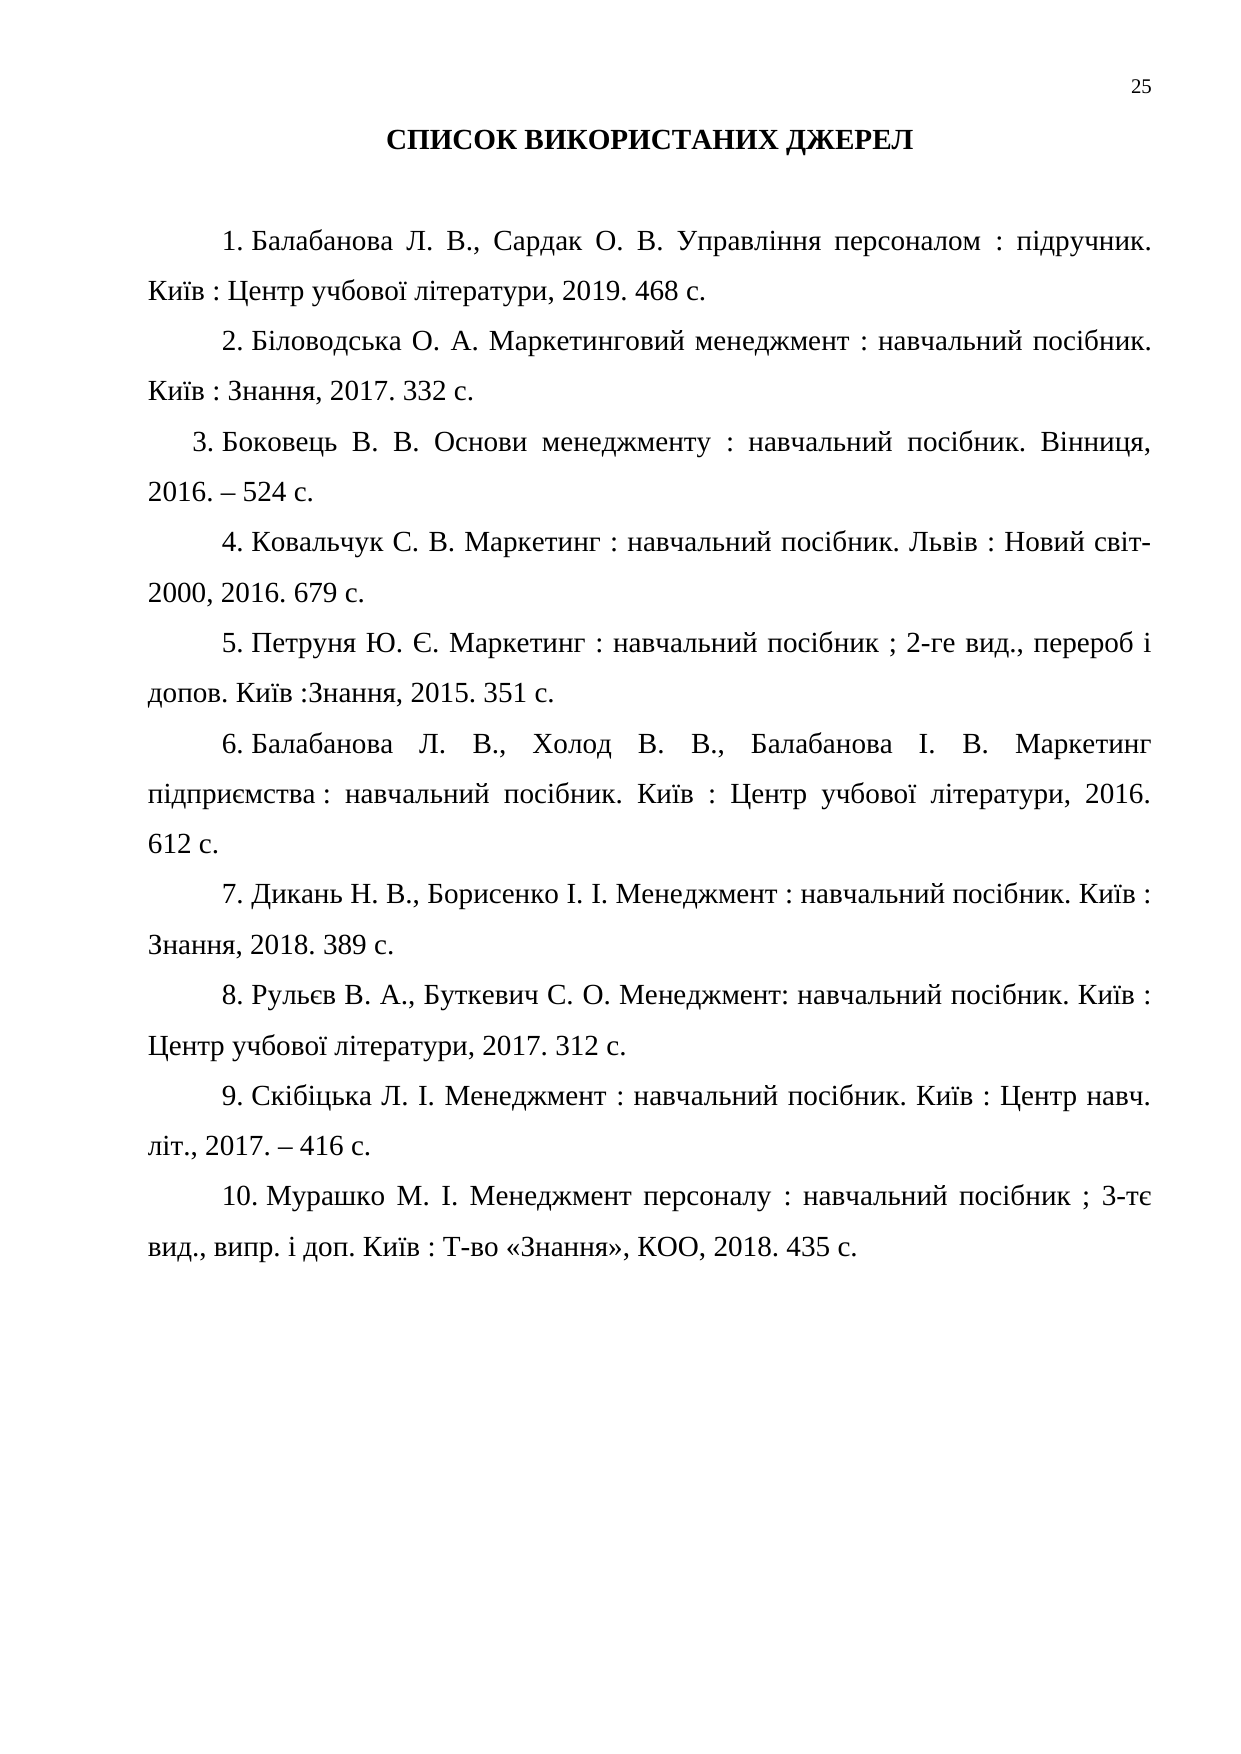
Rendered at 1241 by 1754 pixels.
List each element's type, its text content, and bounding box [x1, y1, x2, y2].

list Біловодська О. А. Маркетинговий менеджмент : навчальний посібник. Київ : Знання, 2017. 332 с. [148, 323, 1152, 407]
list Балабанова Л. В., Холод В. В., Балабанова І. В. Маркетинг підприємства : навчальний посібник. Київ : Центр учбової літератури, 2016. 612 с. [148, 726, 1152, 860]
list Ковальчук С. В. Маркетинг : навчальний посібник. Львів : Новий світ-2000, 2016. 679 с. [148, 524, 1152, 608]
list Скібіцька Л. І. Менеджмент : навчальний посібник. Київ : Центр навч. літ., 2017. – 416 с. [148, 1078, 1152, 1162]
list Дикань Н. В., Борисенко І. І. Менеджмент : навчальний посібник. Київ : Знання, 2018. 389 с. [148, 877, 1152, 961]
text СПИСОК ВИКОРИСТАНИХ ДЖЕРЕЛ [148, 122, 1152, 156]
list Петруня Ю. Є. Маркетинг : навчальний посібник ; 2-ге вид., перероб і допов. Київ :Знання, 2015. 351 с. [148, 625, 1152, 709]
list Мурашко М. І. Менеджмент персоналу : навчальний посібник ; 3-тє вид., випр. і доп. Київ : Т-во «Знання», КОО, 2018. 435 с. [148, 1178, 1152, 1262]
list Рульєв В. А., Буткевич С. О. Менеджмент: навчальний посібник. Київ : Центр учбової літератури, 2017. 312 с. [148, 977, 1152, 1061]
list Боковець В. В. Основи менеджменту : навчальний посібник. Вінниця, 2016. – 524 с. [148, 424, 1152, 508]
list Балабанова Л. В., Сардак О. В. Управління персоналом : підручник. Київ : Центр учбової літератури, 2019. 468 с. [148, 223, 1152, 306]
